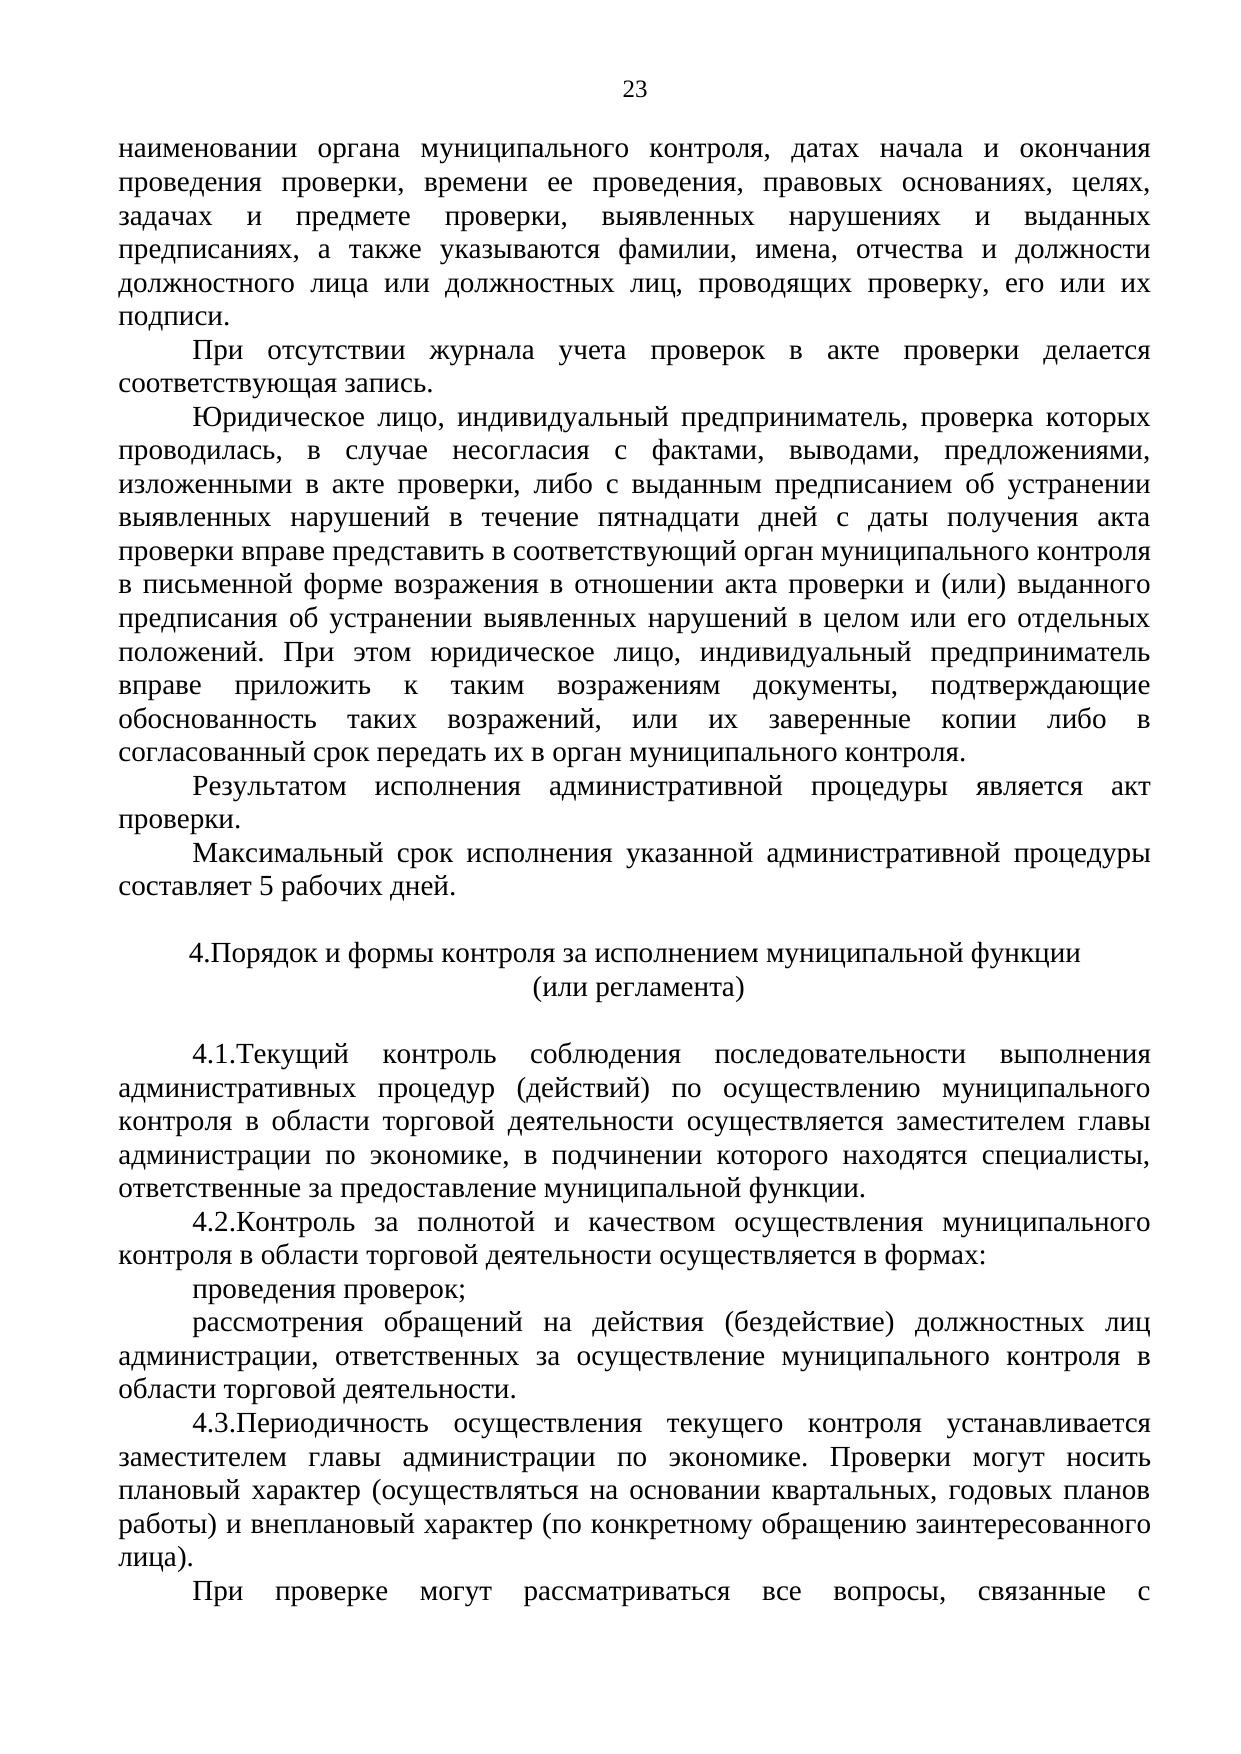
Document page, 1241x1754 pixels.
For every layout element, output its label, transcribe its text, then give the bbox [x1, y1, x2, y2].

text 4.1.Текущий контроль соблюдения последовательности выполнения административных процедур (действий) по осуществлению муниципального контроля в области торговой деятельности осуществляется заместителем главы администрации по экономике, в подчинении которого находятся специалисты, ответственные за предоставление муниципальной функции. [118, 1036, 1152, 1204]
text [118, 131, 1152, 332]
text проведения проверок; [118, 1271, 1152, 1304]
text 4.3.Периодичность осуществления текущего контроля устанавливается заместителем главы администрации по экономике. Проверки могут носить плановый характер (осуществляться на основании квартальных, годовых планов работы) и внеплановый характер (по конкретному обращению заинтересованного лица). [118, 1405, 1152, 1573]
text 4.Порядок и формы контроля за исполнением муниципальной функции [118, 936, 1152, 969]
text (или регламента) [118, 969, 1152, 1003]
text Юридическое лицо, индивидуальный предприниматель, проверка которых проводилась, в случае несогласия с фактами, выводами, предложениями, изложенными в акте проверки, либо с выданным предписанием об устранении выявленных нарушений в течение пятнадцати дней с даты получения акта проверки вправе представить в соответствующий орган муниципального контроля в письменной форме возражения в отношении акта проверки и (или) выданного предписания об устранении выявленных нарушений в целом или его отдельных положений. При этом юридическое лицо, индивидуальный предприниматель вправе приложить к таким возражениям документы, подтверждающие обоснованность таких возражений, или их заверенные копии либо в согласованный срок передать их в орган муниципального контроля. [118, 399, 1152, 768]
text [118, 1573, 1152, 1606]
text При отсутствии журнала учета проверок в акте проверки делается соответствующая запись. [118, 332, 1152, 399]
text 4.2.Контроль за полнотой и качеством осуществления муниципального контроля в области торговой деятельности осуществляется в формах: [118, 1204, 1152, 1271]
text рассмотрения обращений на действия (бездействие) должностных лиц администрации, ответственных за осуществление муниципального контроля в области торговой деятельности. [118, 1304, 1152, 1405]
text Максимальный срок исполнения указанной административной процедуры составляет 5 рабочих дней. [118, 835, 1152, 902]
text Результатом исполнения административной процедуры является акт проверки. [118, 768, 1152, 835]
